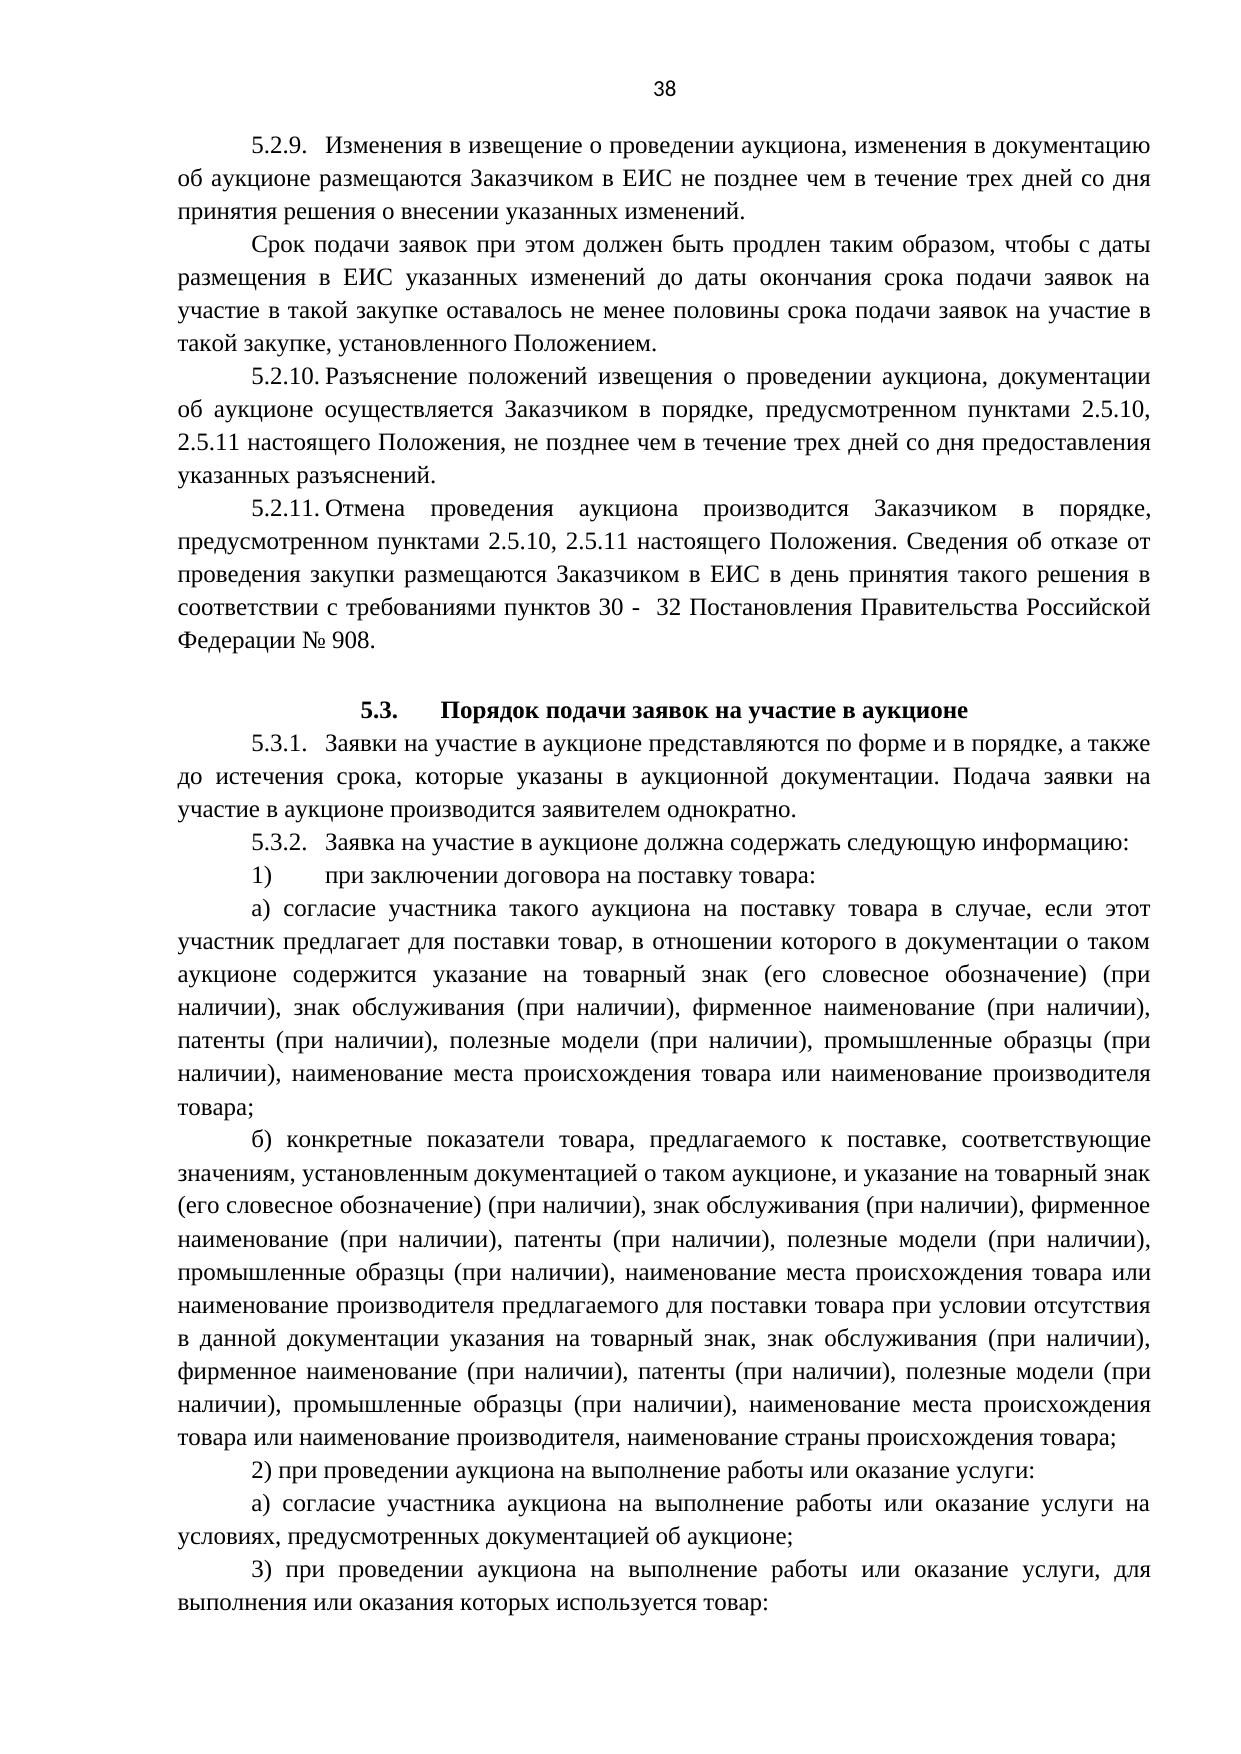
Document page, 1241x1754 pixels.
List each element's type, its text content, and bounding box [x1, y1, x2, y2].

text а) согласие участника аукциона на выполнение работы или оказание услуги на условиях, предусмотренных документацией об аукционе; [177, 1488, 1152, 1549]
text б) конкретные показатели товара, предлагаемого к поставке, соответствующие значениям, установленным документацией о таком аукционе, и указание на товарный знак (его словесное обозначение) (при наличии), знак обслуживания (при наличии), фирменное наименование (при наличии), патенты (при наличии), полезные модели (при наличии), промышленные образцы (при наличии), наименование места происхождения товара или наименование производителя предлагаемого для поставки товара при условии отсутствия в данной документации указания на товарный знак, знак обслуживания (при наличии), фирменное наименование (при наличии), патенты (при наличии), полезные модели (при наличии), промышленные образцы (при наличии), наименование места происхождения товара или наименование производителя, наименование страны происхождения товара; [177, 1124, 1152, 1451]
text 5.2.11. Отмена проведения аукциона производится Заказчиком в порядке, предусмотренном пунктами 2.5.10, 2.5.11 настоящего Положения. Сведения об отказе от проведения закупки размещаются Заказчиком в ЕИС в день принятия такого решения в соответствии с требованиями пунктов 30 - 32 Постановления Правительства Российской Федерации № 908. [177, 493, 1152, 654]
text 3) при проведении аукциона на выполнение работы или оказание услуги, для выполнения или оказания которых используется товар: [177, 1554, 1152, 1616]
text 1) при заключении договора на поставку товара: [177, 860, 1152, 889]
text Срок подачи заявок при этом должен быть продлен таким образом, чтобы с даты размещения в ЕИС указанных изменений до даты окончания срока подачи заявок на участие в такой закупке оставалось не менее половины срока подачи заявок на участие в такой закупке, установленного Положением. [177, 229, 1152, 357]
text 5.2.10. Разъяснение положений извещения о проведении аукциона, документации об аукционе осуществляется Заказчиком в порядке, предусмотренном пунктами 2.5.10, 2.5.11 настоящего Положения, не позднее чем в течение трех дней со дня предоставления указанных разъяснений. [177, 361, 1152, 489]
text а) согласие участника такого аукциона на поставку товара в случае, если этот участник предлагает для поставки товар, в отношении которого в документации о таком аукционе содержится указание на товарный знак (его словесное обозначение) (при наличии), знак обслуживания (при наличии), фирменное наименование (при наличии), патенты (при наличии), полезные модели (при наличии), промышленные образцы (при наличии), наименование места происхождения товара или наименование производителя товара; [177, 893, 1152, 1120]
text 5.3.1. Заявки на участие в аукционе представляются по форме и в порядке, а также до истечения срока, которые указаны в аукционной документации. Подача заявки на участие в аукционе производится заявителем однократно. [177, 728, 1152, 823]
text 5.3.2. Заявка на участие в аукционе должна содержать следующую информацию: [177, 827, 1152, 856]
list Порядок подачи заявок на участие в аукционе [177, 695, 1152, 724]
text 2) при проведении аукциона на выполнение работы или оказание услуги: [177, 1455, 1152, 1483]
text 5.2.9. Изменения в извещение о проведении аукциона, изменения в документацию об аукционе размещаются Заказчиком в ЕИС не позднее чем в течение трех дней со дня принятия решения о внесении указанных изменений. [177, 130, 1152, 224]
